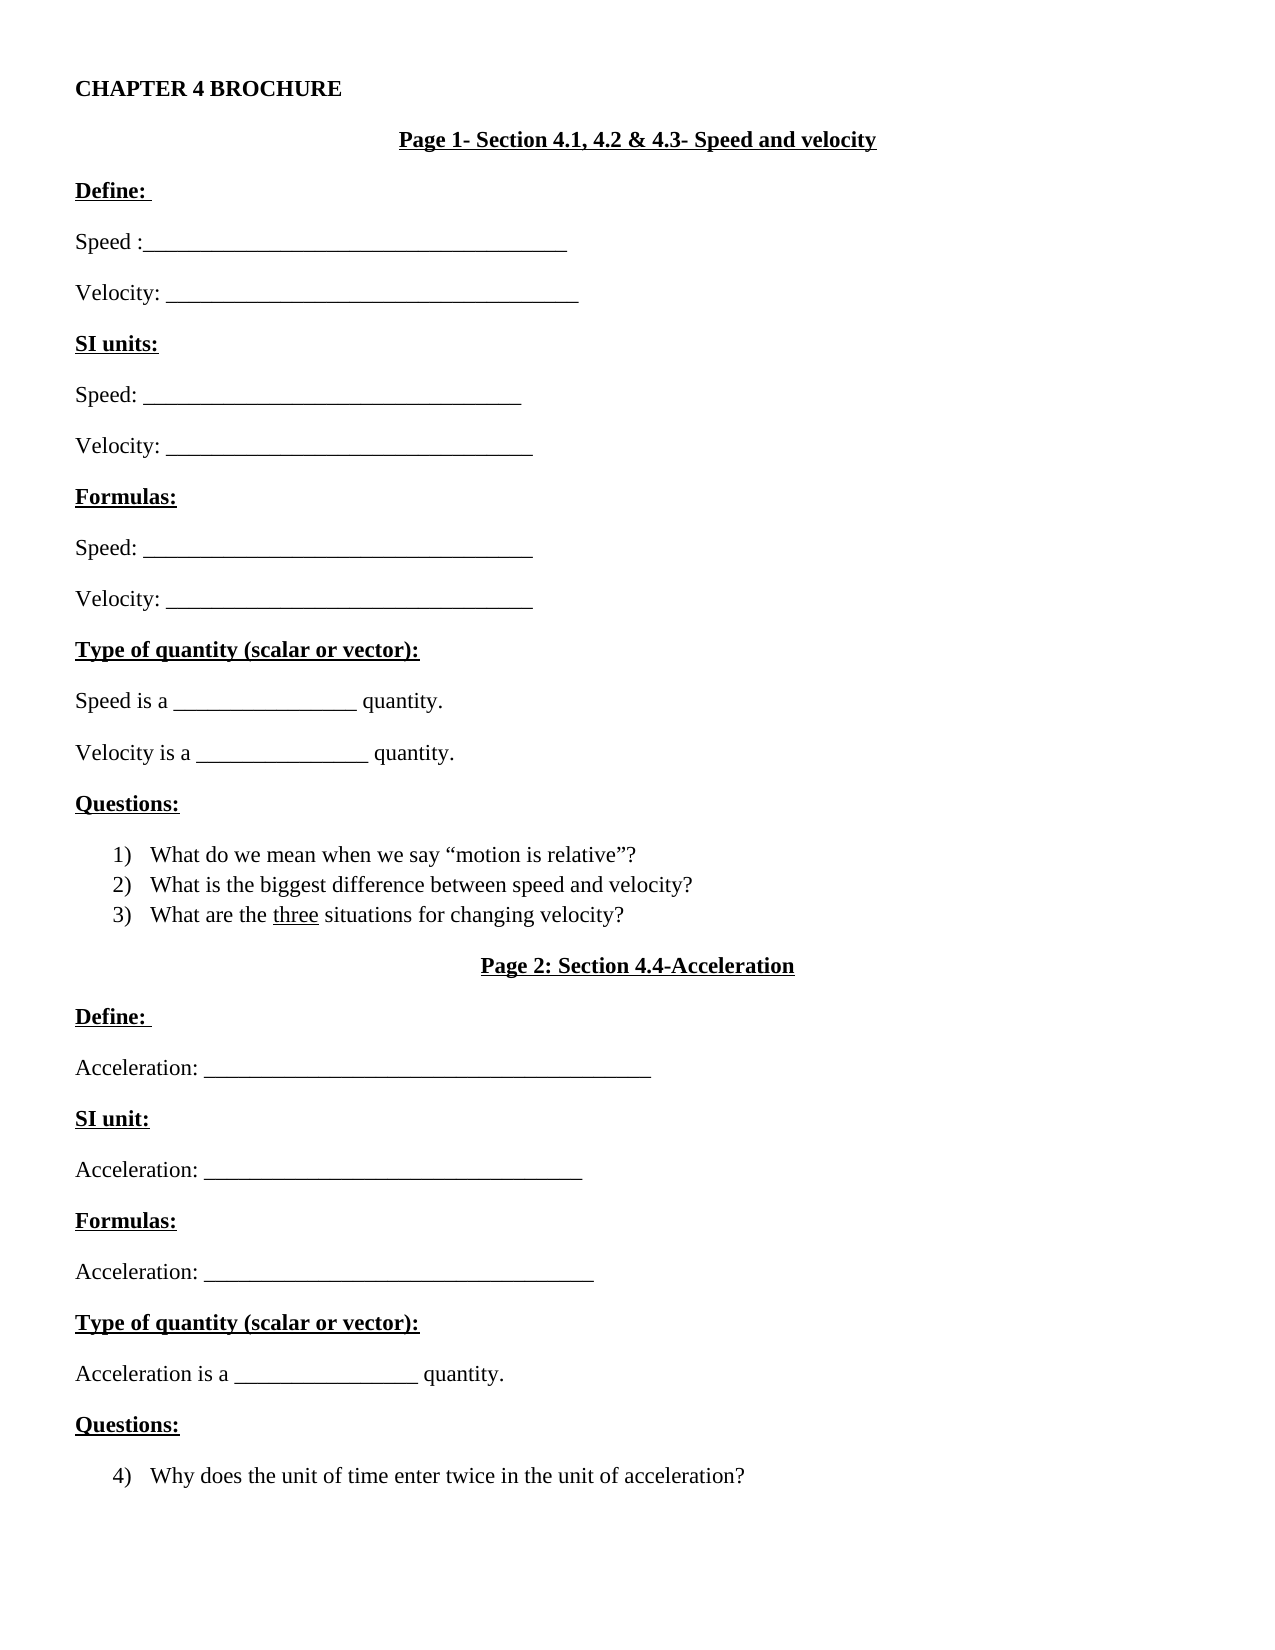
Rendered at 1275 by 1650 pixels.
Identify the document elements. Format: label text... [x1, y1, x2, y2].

text Speed: __________________________________ [75, 534, 1200, 561]
text Acceleration: _______________________________________ [75, 1054, 1200, 1081]
text Formulas: [75, 1207, 1200, 1234]
text Acceleration is a ________________ quantity. [75, 1360, 1200, 1387]
text Speed :_____________________________________ [75, 228, 1200, 254]
list What is the biggest difference between speed and velocity? [112, 871, 1200, 897]
text Formulas: [75, 483, 1200, 510]
text Type of quantity (scalar or vector): [75, 1309, 1200, 1336]
text Questions: [75, 1411, 1200, 1438]
text SI unit: [75, 1105, 1200, 1132]
text Velocity: ________________________________ [75, 585, 1200, 612]
list What do we mean when we say “motion is relative”? [112, 841, 1200, 867]
text Questions: [75, 789, 1200, 816]
text Velocity is a _______________ quantity. [75, 738, 1200, 765]
text Define: [75, 1003, 1200, 1029]
text Define: [75, 177, 1200, 203]
text Type of quantity (scalar or vector): [75, 636, 1200, 663]
text Page 1- Section 4.1, 4.2 & 4.3- Speed and velocity [75, 126, 1200, 152]
text SI units: [75, 330, 1200, 357]
text Velocity: ____________________________________ [75, 279, 1200, 306]
list Why does the unit of time enter twice in the unit of acceleration? [112, 1462, 1200, 1489]
text Speed is a ________________ quantity. [75, 687, 1200, 714]
text Acceleration: __________________________________ [75, 1258, 1200, 1285]
text Velocity: ________________________________ [75, 432, 1200, 459]
list What are the three situations for changing velocity? [112, 901, 1200, 927]
text Chapter 4 Brochure [75, 75, 1200, 101]
text Speed: _________________________________ [75, 381, 1200, 408]
text Page 2: Section 4.4-Acceleration [75, 952, 1200, 978]
text Acceleration: _________________________________ [75, 1156, 1200, 1183]
